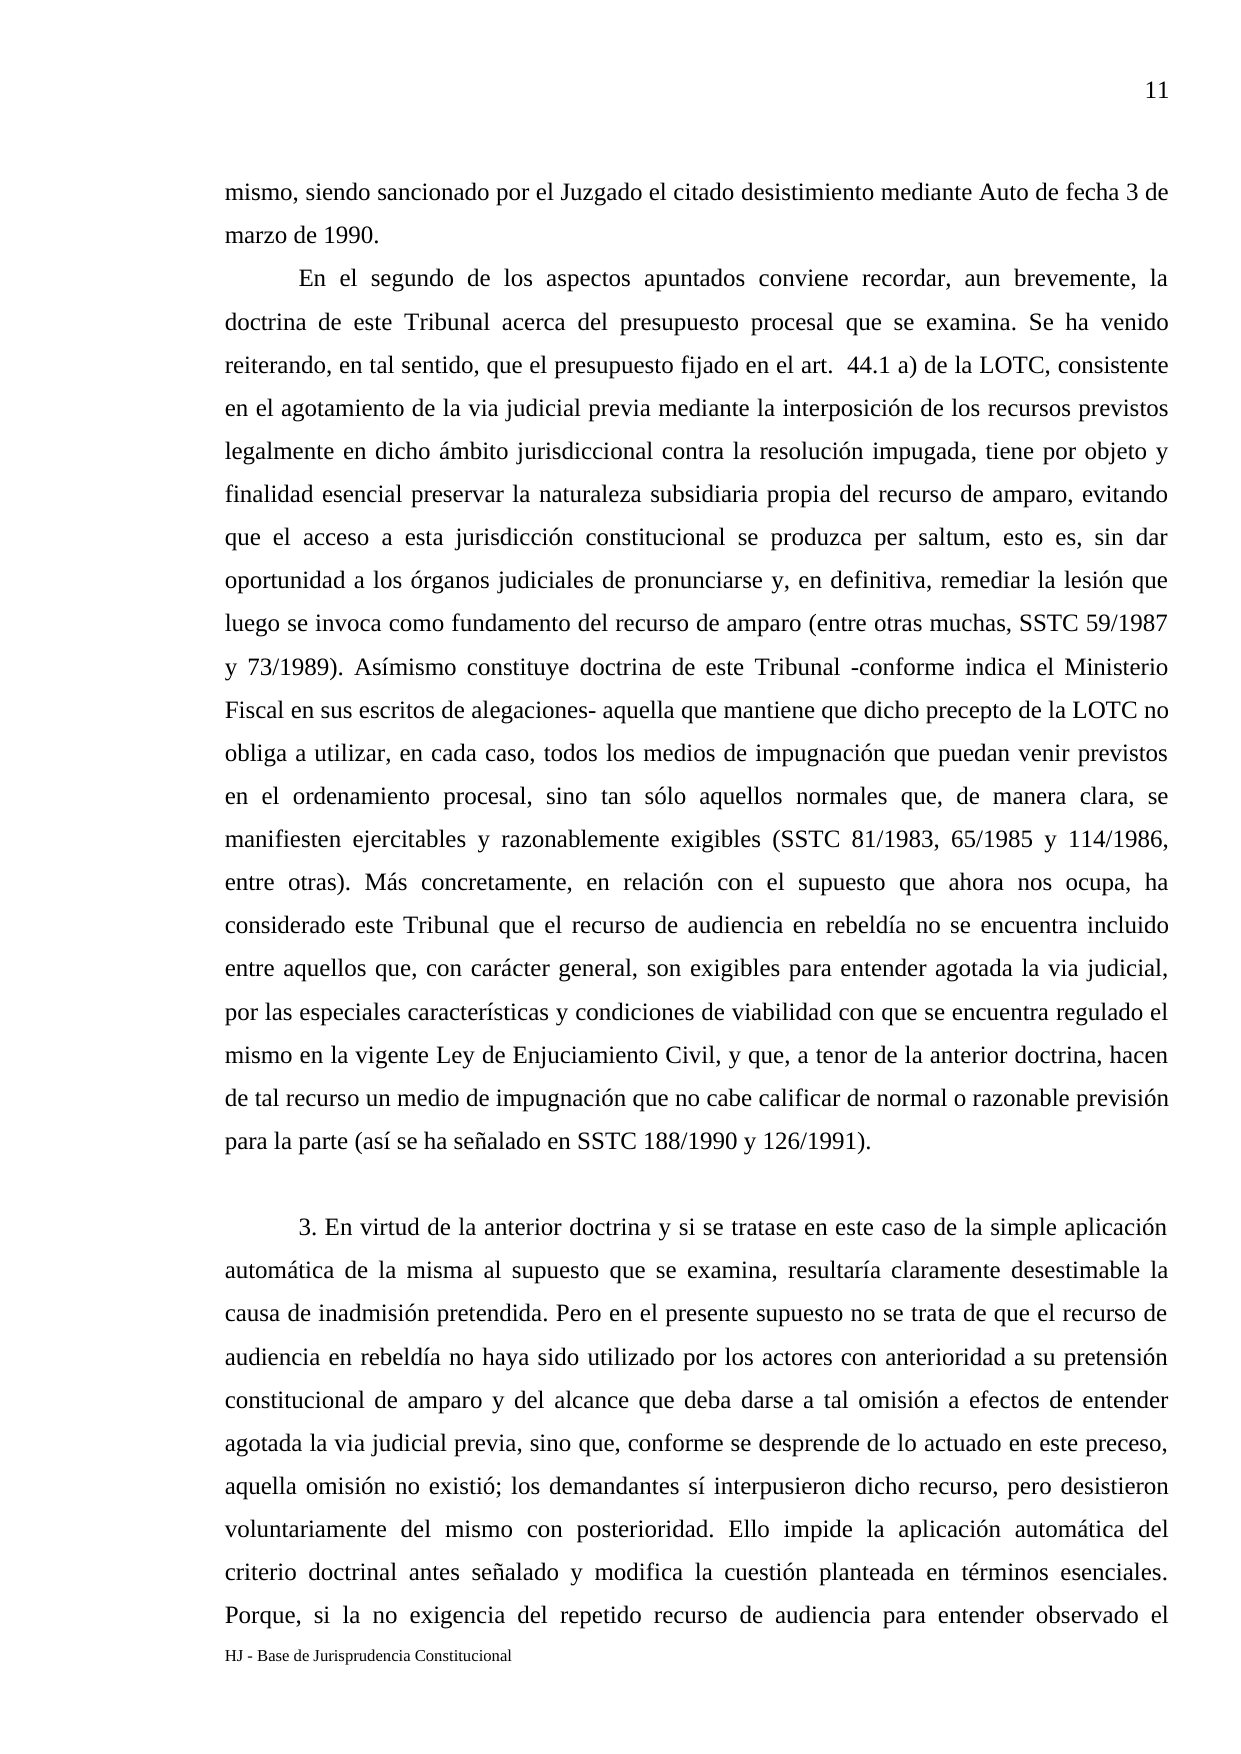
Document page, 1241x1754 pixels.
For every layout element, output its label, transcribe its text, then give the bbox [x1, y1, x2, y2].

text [224, 177, 1169, 249]
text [224, 1212, 1169, 1629]
text En el segundo de los aspectos apuntados conviene recordar, aun brevemente, la doctrina de este Tribunal acerca del presupuesto procesal que se examina. Se ha venido reiterando, en tal sentido, que el presupuesto fijado en el art. 44.1 a) de la LOTC, consistente en el agotamiento de la via judicial previa mediante la interposición de los recursos previstos legalmente en dicho ámbito jurisdiccional contra la resolución impugada, tiene por objeto y finalidad esencial preservar la naturaleza subsidiaria propia del recurso de amparo, evitando que el acceso a esta jurisdicción constitucional se produzca per saltum, esto es, sin dar oportunidad a los órganos judiciales de pronunciarse y, en definitiva, remediar la lesión que luego se invoca como fundamento del recurso de amparo (entre otras muchas, SSTC 59/1987 y 73/1989). Asímismo constituye doctrina de este Tribunal -conforme indica el Ministerio Fiscal en sus escritos de alegaciones- aquella que mantiene que dicho precepto de la LOTC no obliga a utilizar, en cada caso, todos los medios de impugnación que puedan venir previstos en el ordenamiento procesal, sino tan sólo aquellos normales que, de manera clara, se manifiesten ejercitables y razonablemente exigibles (SSTC 81/1983, 65/1985 y 114/1986, entre otras). Más concretamente, en relación con el supuesto que ahora nos ocupa, ha considerado este Tribunal que el recurso de audiencia en rebeldía no se encuentra incluido entre aquellos que, con carácter general, son exigibles para entender agotada la via judicial, por las especiales características y condiciones de viabilidad con que se encuentra regulado el mismo en la vigente Ley de Enjuciamiento Civil, y que, a tenor de la anterior doctrina, hacen de tal recurso un medio de impugnación que no cabe calificar de normal o razonable previsión para la parte (así se ha señalado en SSTC 188/1990 y 126/1991). [224, 263, 1169, 1155]
